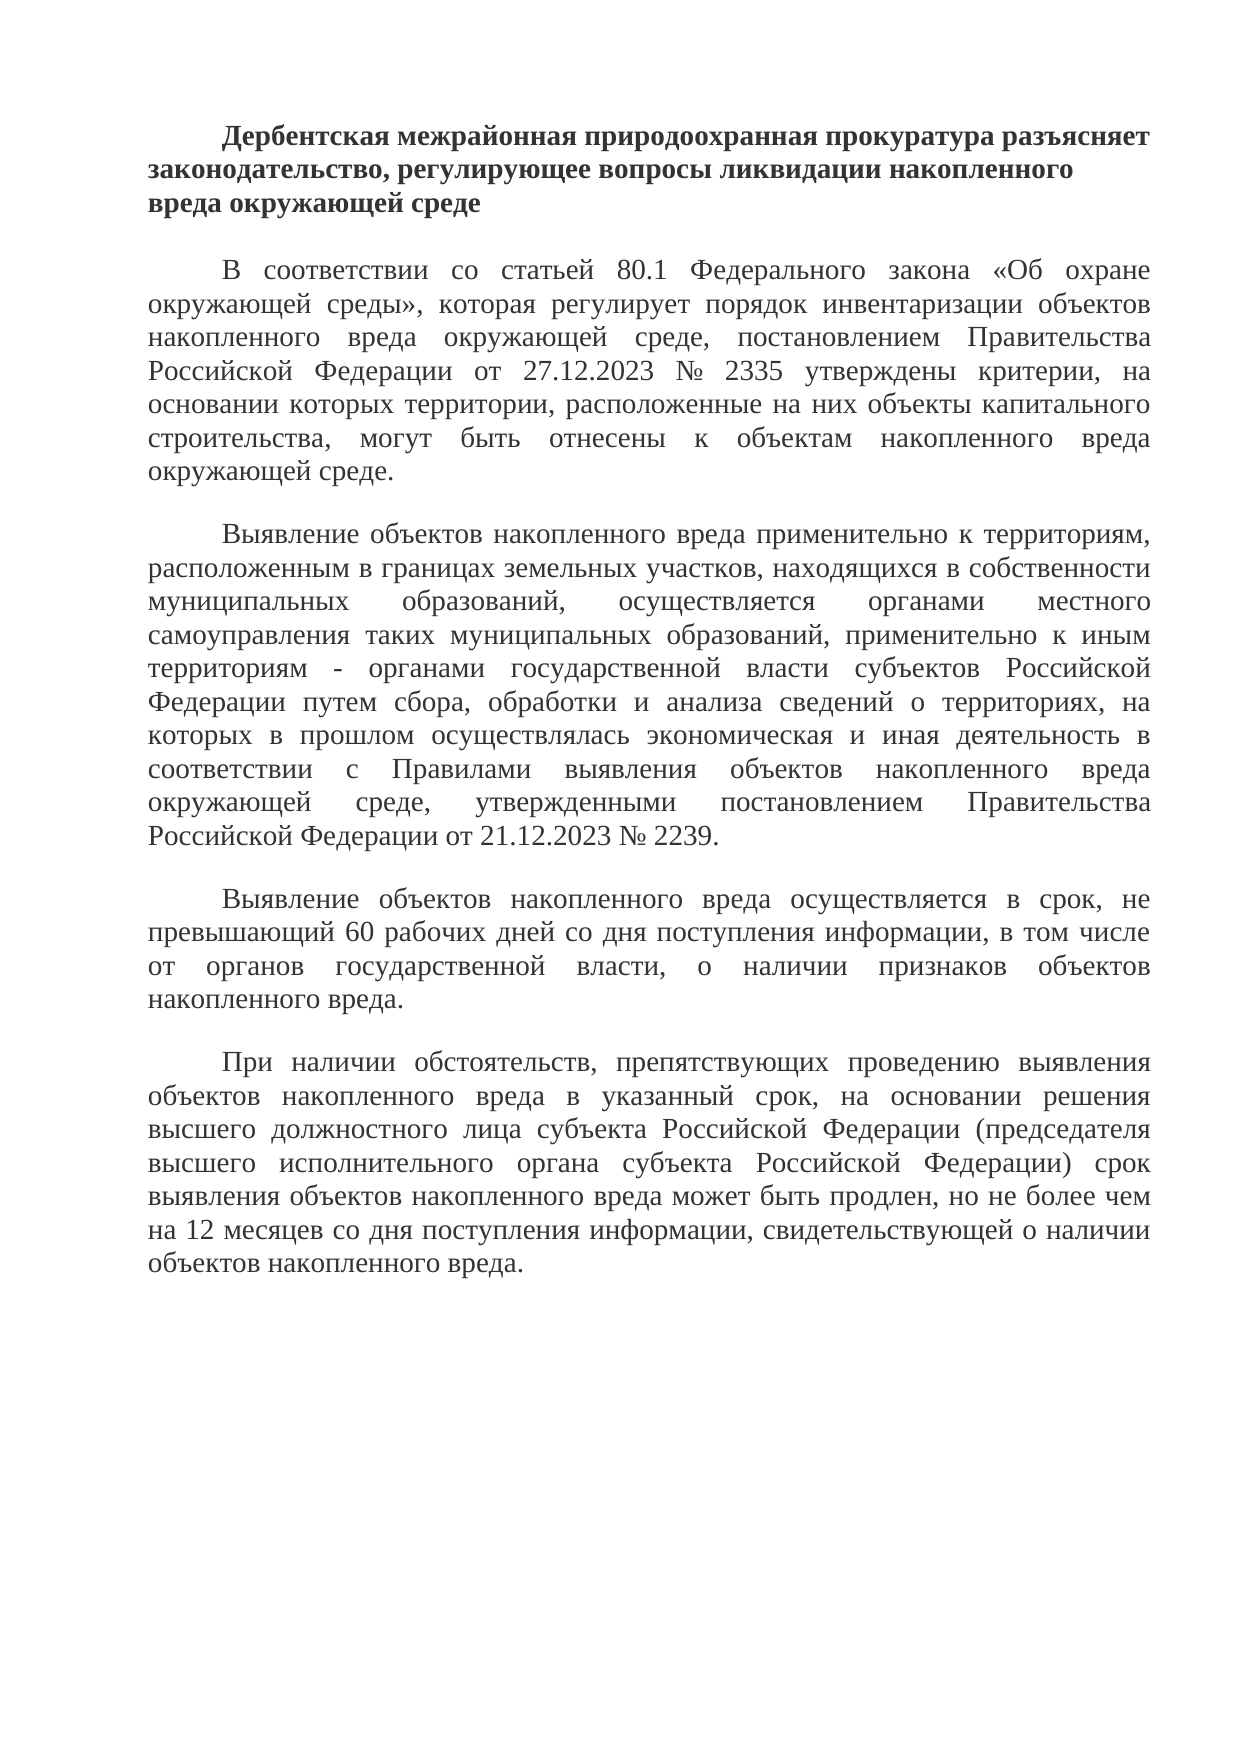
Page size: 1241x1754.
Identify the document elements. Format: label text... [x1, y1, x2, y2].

text Выявление объектов накопленного вреда применительно к территориям, расположенным в границах земельных участков, находящихся в собственности муниципальных образований, осуществляется органами местного самоуправления таких муниципальных образований, применительно к иным территориям - органами государственной власти субъектов Российской Федерации путем сбора, обработки и анализа сведений о территориях, на которых в прошлом осуществлялась экономическая и иная деятельность в соответствии с Правилами выявления объектов накопленного вреда окружающей среде, утвержденными постановлением Правительства Российской Федерации от 21.12.2023 № 2239. [148, 516, 1152, 852]
text При наличии обстоятельств, препятствующих проведению выявления объектов накопленного вреда в указанный срок, на основании решения высшего должностного лица субъекта Российской Федерации (председателя высшего исполнительного органа субъекта Российской Федерации) срок выявления объектов накопленного вреда может быть продлен, но не более чем на 12 месяцев со дня поступления информации, свидетельствующей о наличии объектов накопленного вреда. [148, 1044, 1152, 1279]
text Выявление объектов накопленного вреда осуществляется в срок, не превышающий 60 рабочих дней со дня поступления информации, в том числе от органов государственной власти, о наличии признаков объектов накопленного вреда. [148, 881, 1152, 1015]
text Дербентская межрайонная природоохранная прокуратура разъясняет законодательство, регулирующее вопросы ликвидации накопленного вреда окружающей среде [148, 118, 1152, 219]
text В соответствии со статьей 80.1 Федерального закона «Об охране окружающей среды», которая регулирует порядок инвентаризации объектов накопленного вреда окружающей среде, постановлением Правительства Российской Федерации от 27.12.2023 № 2335 утверждены критерии, на основании которых территории, расположенные на них объекты капитального строительства, могут быть отнесены к объектам накопленного вреда окружающей среде. [148, 252, 1152, 487]
